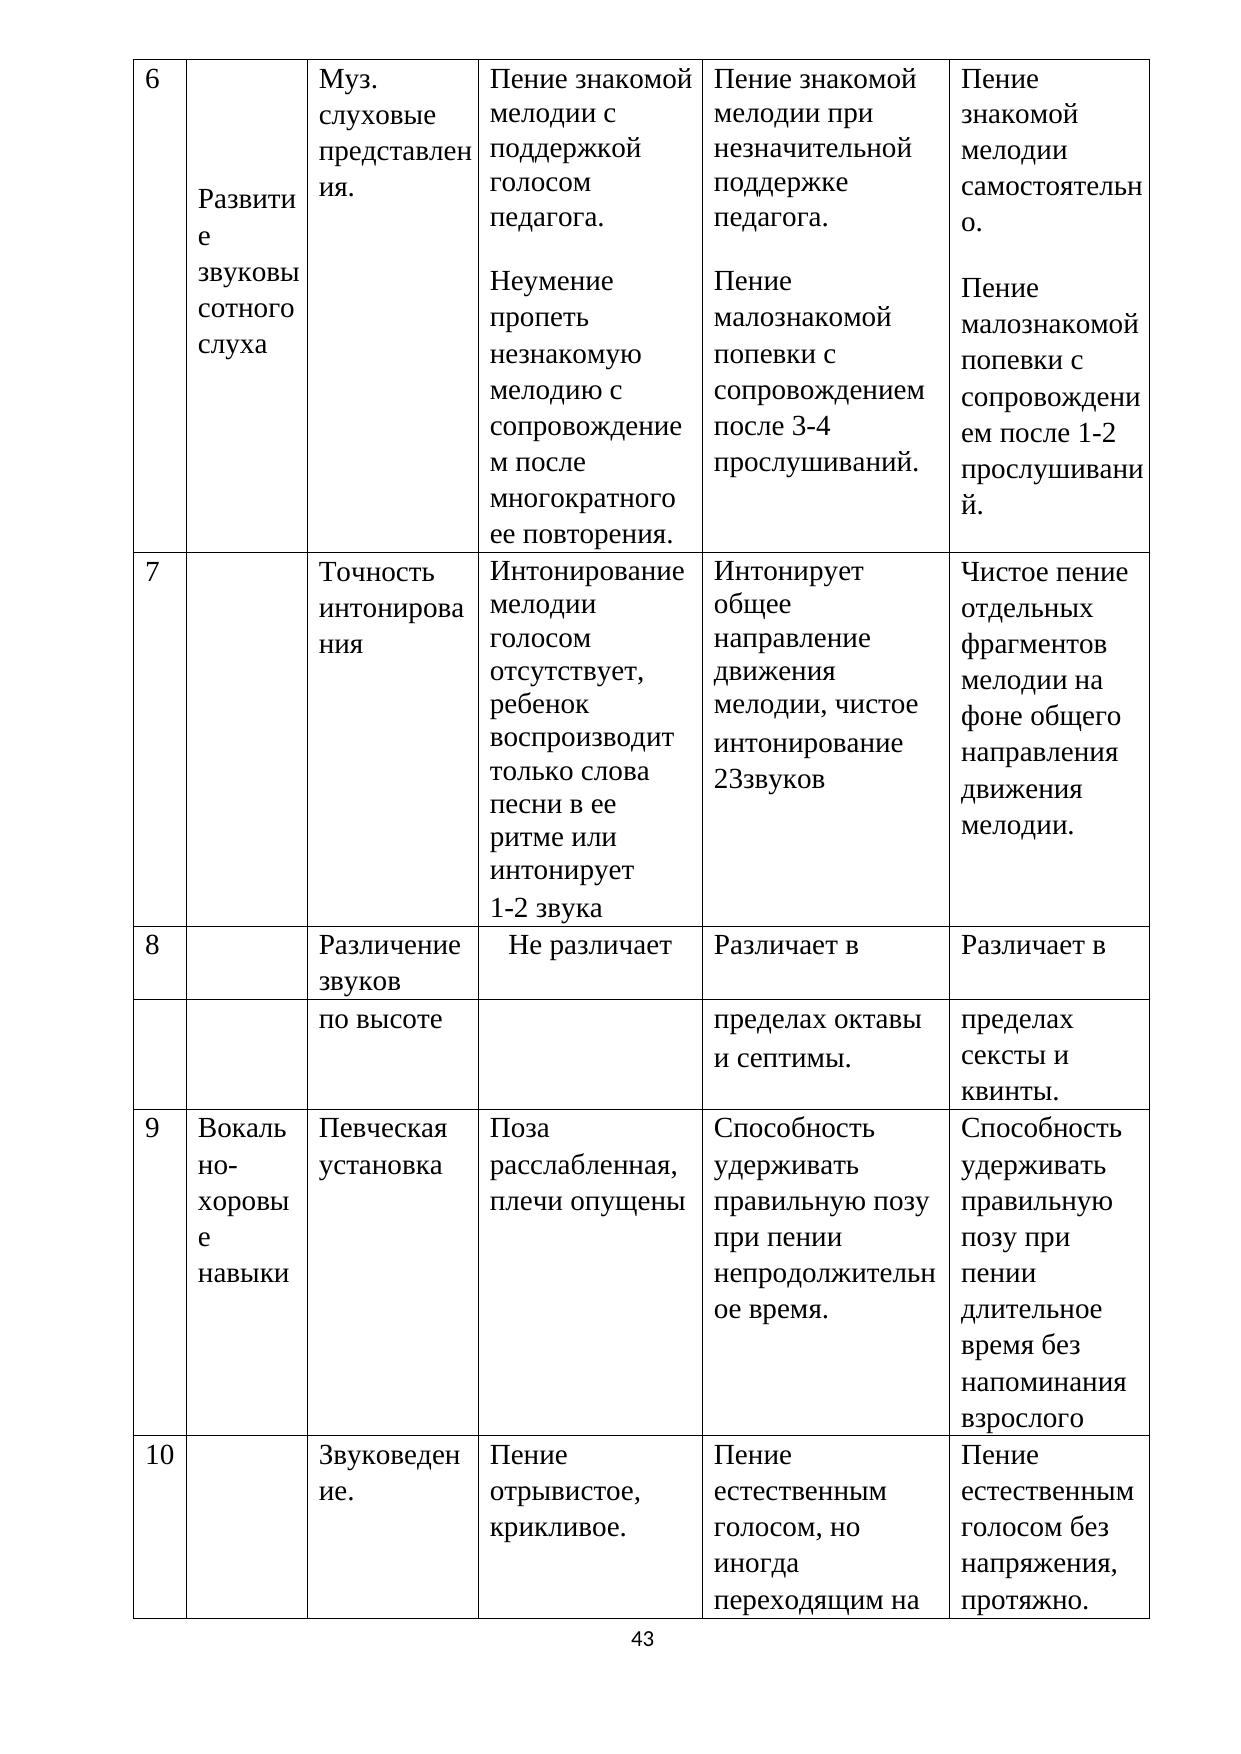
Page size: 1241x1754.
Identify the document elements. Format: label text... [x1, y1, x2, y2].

table_cell 9 [134, 1110, 186, 1435]
table_cell Вокально- хоровые навыки [187, 1110, 307, 1435]
table_cell Интонирование мелодии голосом отсутствует, ребенок воспроизводит только слова песни в ее ритме или интонирует 1-2 звука [479, 553, 702, 926]
table_cell Интонирует общее направление движения мелодии, чистое интонирование 23звуков [703, 553, 949, 926]
table_cell Не различает [479, 927, 702, 999]
table_cell Различает в [950, 927, 1149, 999]
table_cell Звуковедение. [308, 1436, 478, 1617]
table_cell Различение звуков [308, 927, 478, 999]
table_cell пределах октавы и септимы. [703, 1000, 949, 1109]
table_cell пределах сексты и квинты. [950, 1000, 1149, 1109]
table_cell 8 [134, 927, 186, 999]
table_cell Певческая установка [308, 1110, 478, 1435]
table_cell [479, 1000, 702, 1109]
table_cell Чистое пение отдельных фрагментов мелодии на фоне общего направления движения мелодии. [950, 553, 1149, 926]
table_cell 10 [134, 1436, 186, 1617]
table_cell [950, 1436, 1149, 1617]
table_cell 7 [134, 553, 186, 926]
table_cell Развитие звуковысотного слуха [187, 60, 307, 552]
table_cell Способность удерживать правильную позу при пении длительное время без напоминания взрослого [950, 1110, 1149, 1435]
table_cell 6 [134, 60, 186, 552]
table_cell [134, 1000, 186, 1109]
table_cell Пение знакомой мелодии с поддержкой голосом педагога. Неумение пропеть незнакомую мелодию с сопровождением после многократного ее повторения. [479, 60, 702, 552]
table_cell Муз. слуховые представления. [308, 60, 478, 552]
table_cell Точность интонирования [308, 553, 478, 926]
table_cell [703, 1436, 949, 1617]
table_cell Поза расслабленная, плечи опущены [479, 1110, 702, 1435]
table_cell [187, 1436, 307, 1617]
table_cell Пение знакомой мелодии самостоятельно. Пение малознакомой попевки с сопровождением после 1-2 прослушиваний. [950, 60, 1149, 552]
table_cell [479, 1436, 702, 1617]
table_cell [187, 553, 307, 926]
table_cell Способность удерживать правильную позу при пении непродолжительное время. [703, 1110, 949, 1435]
table_cell по высоте [308, 1000, 478, 1109]
table_cell [187, 927, 307, 999]
table_cell Пение знакомой мелодии при незначительной поддержке педагога. Пение малознакомой попевки с сопровождением после 3-4 прослушиваний. [703, 60, 949, 552]
table_cell [187, 1000, 307, 1109]
table_cell Различает в [703, 927, 949, 999]
